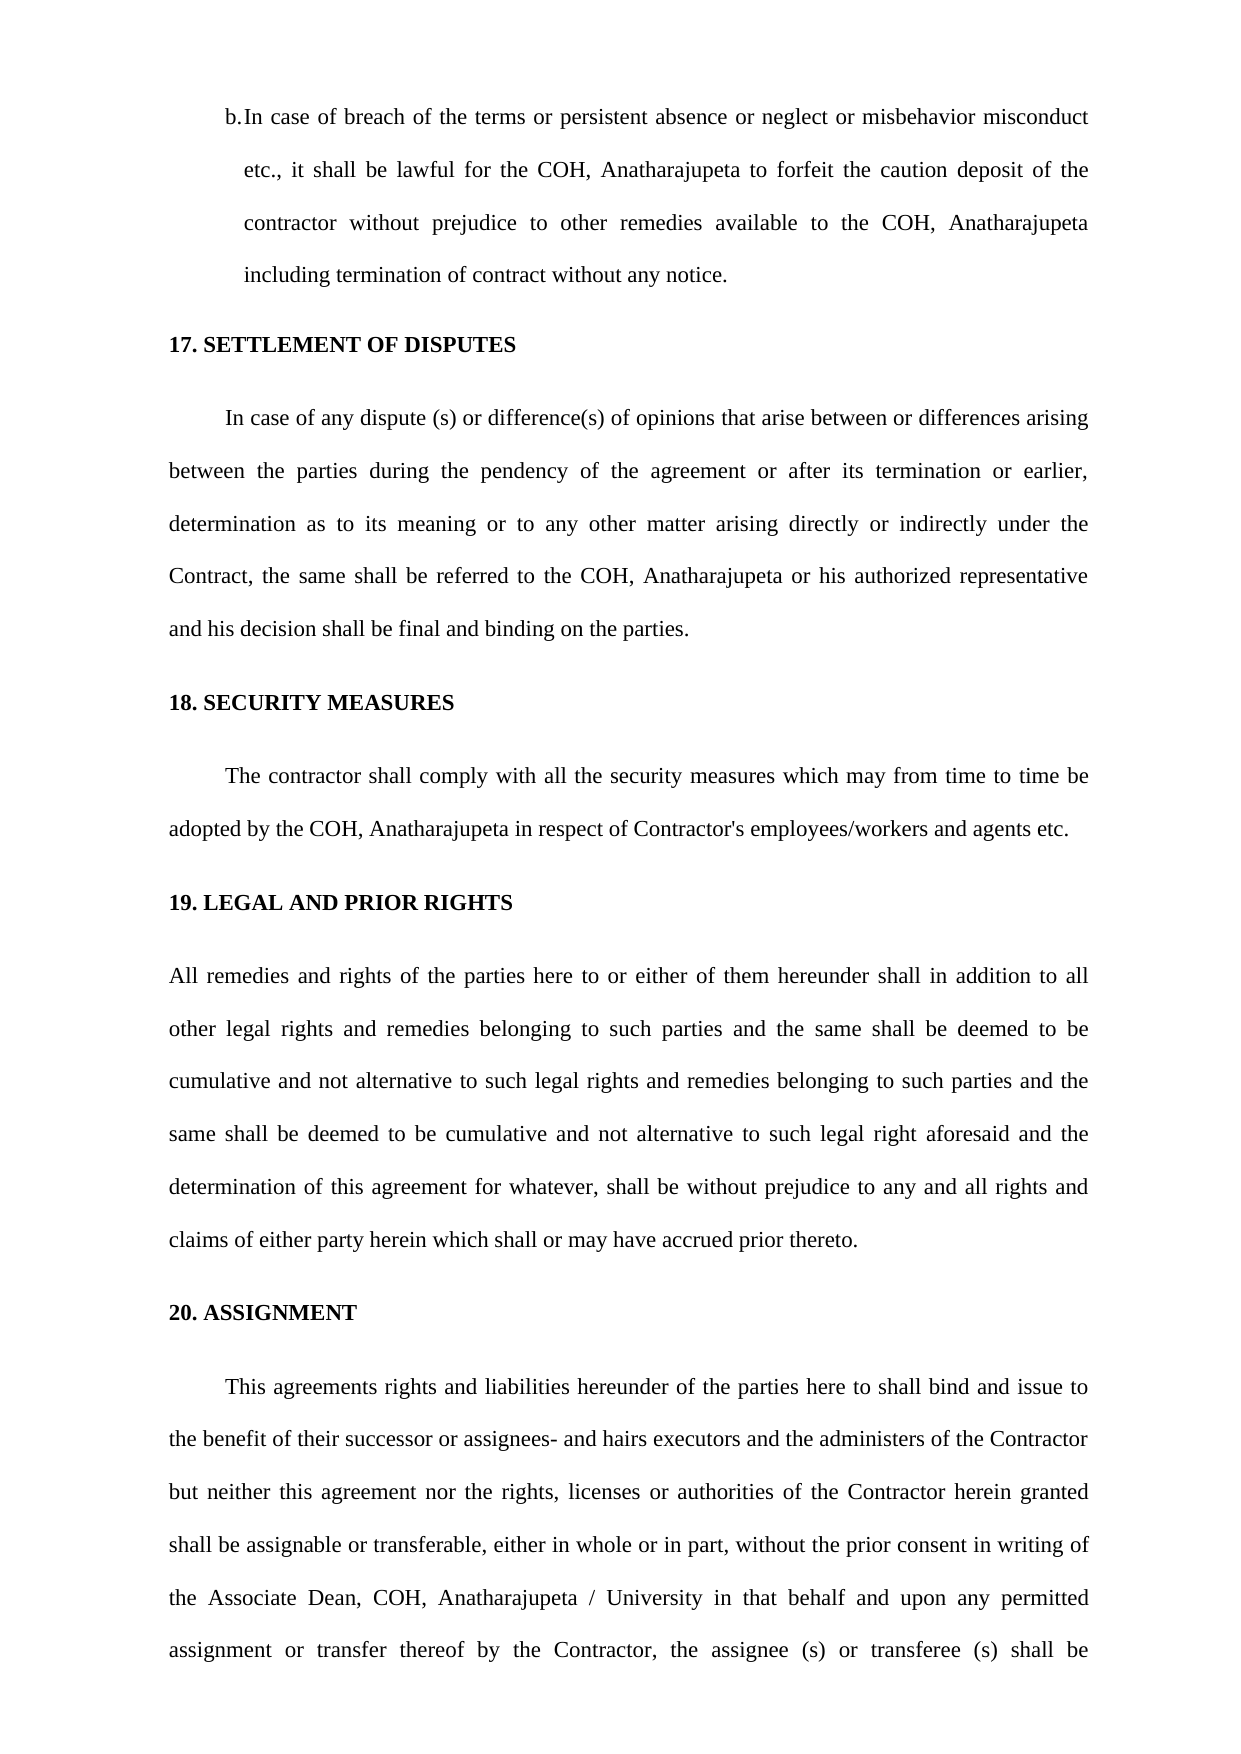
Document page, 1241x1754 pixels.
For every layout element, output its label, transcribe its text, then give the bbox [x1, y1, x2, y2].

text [169, 1373, 1090, 1663]
text The contractor shall comply with all the security measures which may from time to time be adopted by the COH, Anatharajupeta in respect of Contractor's employees/workers and agents etc. [169, 762, 1090, 841]
text 17. SETTLEMENT OF DISPUTES [169, 331, 1090, 357]
text In case of any dispute (s) or difference(s) of opinions that arise between or differences arising between the parties during the pendency of the agreement or after its termination or earlier, determination as to its meaning or to any other matter arising directly or indirectly under the Contract, the same shall be referred to the COH, Anatharajupeta or his authorized representative and his decision shall be final and binding on the parties. [169, 404, 1090, 642]
list In case of breach of the terms or persistent absence or neglect or misbehavior misconduct etc., it shall be lawful for the COH, Anatharajupeta to forfeit the caution deposit of the contractor without prejudice to other remedies available to the COH, Anatharajupeta including termination of contract without any notice. [225, 103, 1090, 288]
text 18. SECURITY MEASURES [169, 689, 1090, 715]
text All remedies and rights of the parties here to or either of them hereunder shall in addition to all other legal rights and remedies belonging to such parties and the same shall be deemed to be cumulative and not alternative to such legal rights and remedies belonging to such parties and the same shall be deemed to be cumulative and not alternative to such legal right aforesaid and the determination of this agreement for whatever, shall be without prejudice to any and all rights and claims of either party herein which shall or may have accrued prior thereto. [169, 962, 1090, 1252]
text 20. ASSIGNMENT [169, 1299, 1090, 1326]
text 19. LEGAL AND PRIOR RIGHTS [169, 889, 1090, 915]
